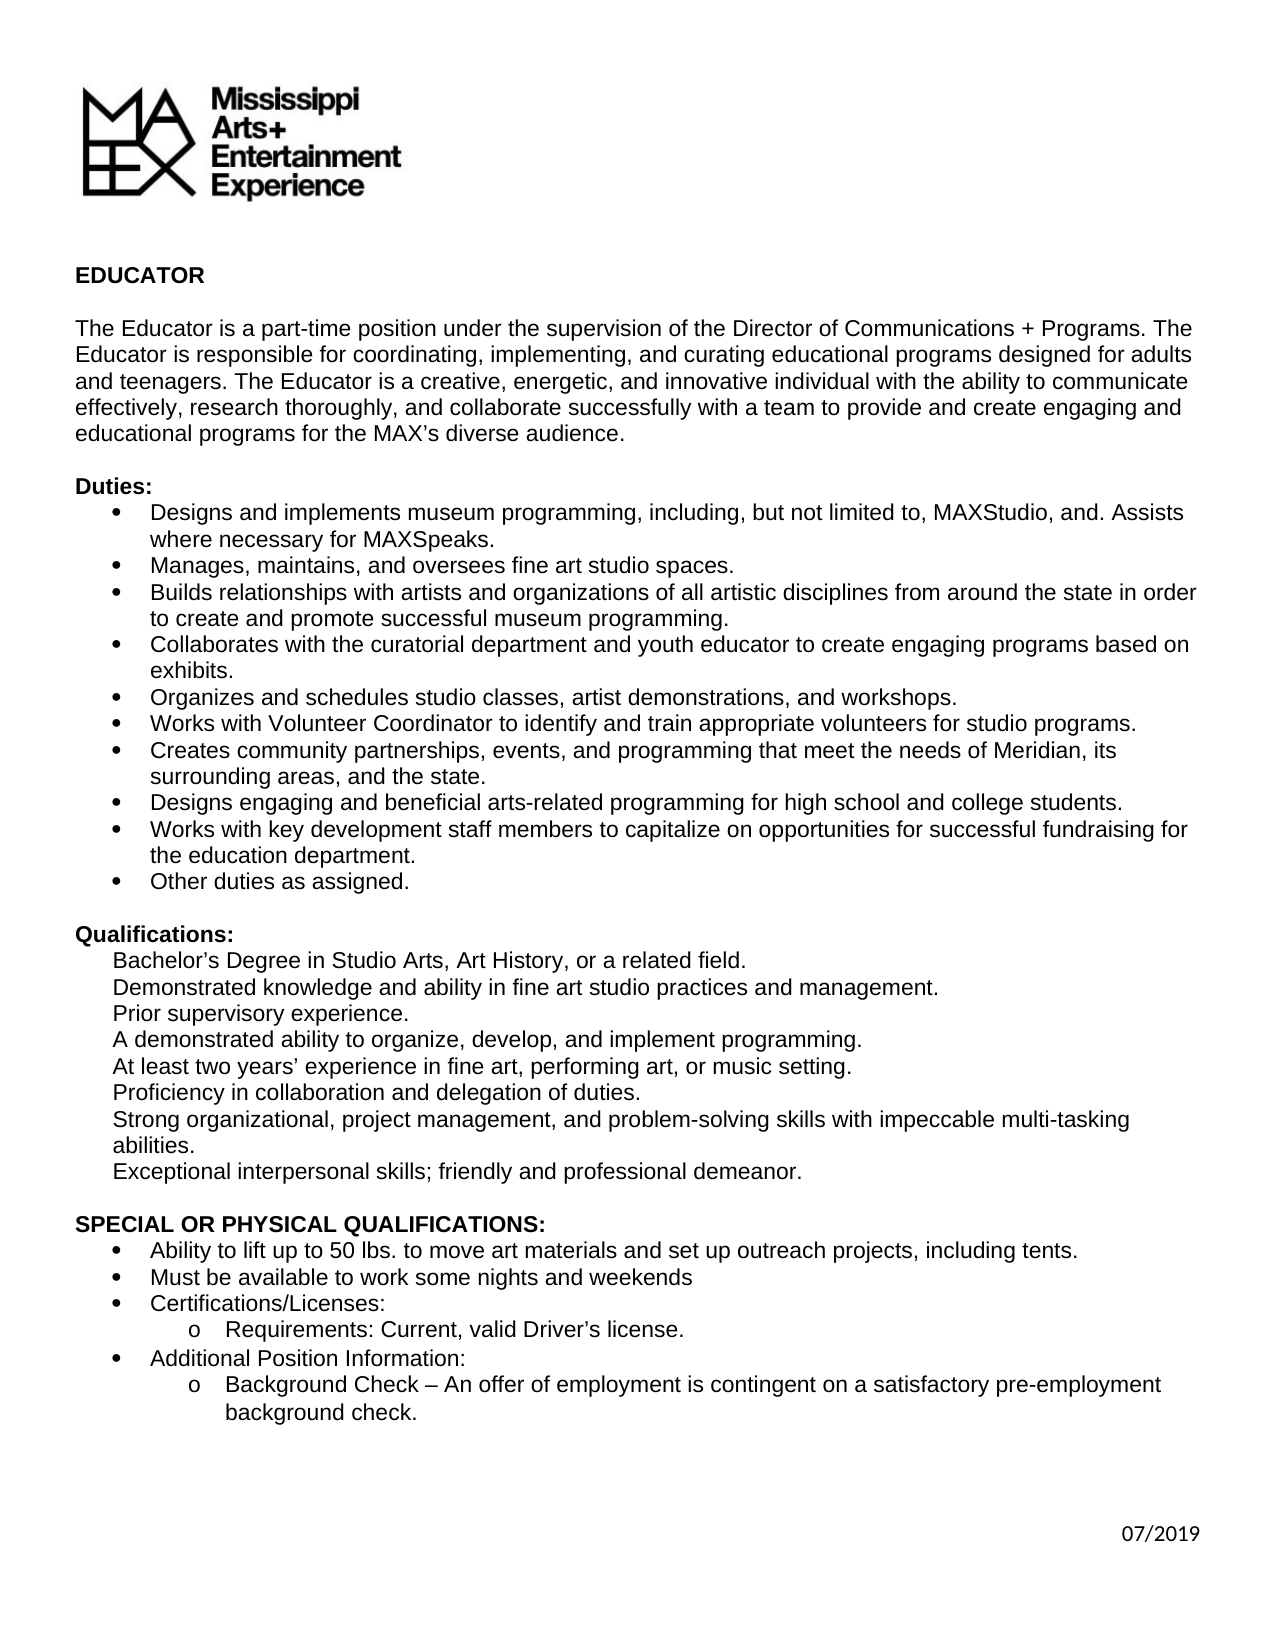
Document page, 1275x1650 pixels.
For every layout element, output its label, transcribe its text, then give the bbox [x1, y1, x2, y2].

text Prior supervisory experience. [112, 1000, 1200, 1026]
text EDUCATOR [75, 262, 1200, 288]
list Requirements: Current, valid Driver’s license. [187, 1316, 1200, 1345]
text Exceptional interpersonal skills; friendly and professional demeanor. [112, 1158, 1200, 1184]
list Additional Position Information: [112, 1345, 1200, 1371]
list Ability to lift up to 50 lbs. to move art materials and set up outreach projects, including tents. [112, 1237, 1200, 1264]
list Manages, maintains, and oversees fine art studio spaces. [112, 552, 1200, 578]
list Must be available to work some nights and weekends [112, 1264, 1200, 1290]
text Demonstrated knowledge and ability in fine art studio practices and management. [112, 974, 1200, 1000]
list Certifications/Licenses: [112, 1290, 1200, 1316]
list Creates community partnerships, events, and programming that meet the needs of Meridian, its surrounding areas, and the state. [112, 737, 1200, 789]
text Bachelor’s Degree in Studio Arts, Art History, or a related field. [112, 947, 1200, 974]
list Works with key development staff members to capitalize on opportunities for successful fundraising for the education department. [112, 816, 1200, 868]
list Collaborates with the curatorial department and youth educator to create engaging programs based on exhibits. [112, 631, 1200, 684]
picture [75, 75, 409, 217]
text Proficiency in collaboration and delegation of duties. [112, 1079, 1200, 1106]
text SPECIAL OR PHYSICAL QUALIFICATIONS: [75, 1211, 1200, 1237]
text Strong organizational, project management, and problem-solving skills with impeccable multi-tasking abilities. [112, 1106, 1200, 1158]
list Designs and implements museum programming, including, but not limited to, MAXStudio, and. Assists where necessary for MAXSpeaks. [112, 499, 1200, 552]
text The Educator is a part-time position under the supervision of the Director of Communications + Programs. The Educator is responsible for coordinating, implementing, and curating educational programs designed for adults and teenagers. The Educator is a creative, energetic, and innovative individual with the ability to communicate effectively, research thoroughly, and collaborate successfully with a team to provide and create engaging and educational programs for the MAX’s diverse audience. [75, 315, 1200, 447]
text Duties: [75, 473, 1200, 499]
text Qualifications: [75, 921, 1200, 947]
list Builds relationships with artists and organizations of all artistic disciplines from around the state in order to create and promote successful museum programming. [112, 578, 1200, 631]
text A demonstrated ability to organize, develop, and implement programming. [112, 1026, 1200, 1053]
text At least two years’ experience in fine art, performing art, or music setting. [112, 1053, 1200, 1079]
list Works with Volunteer Coordinator to identify and train appropriate volunteers for studio programs. [112, 710, 1200, 737]
list Organizes and schedules studio classes, artist demonstrations, and workshops. [112, 684, 1200, 710]
list Other duties as assigned. [112, 868, 1200, 895]
list Designs engaging and beneficial arts-related programming for high school and college students. [112, 789, 1200, 816]
list Background Check – An offer of employment is contingent on a satisfactory pre-employment background check. [187, 1371, 1200, 1426]
